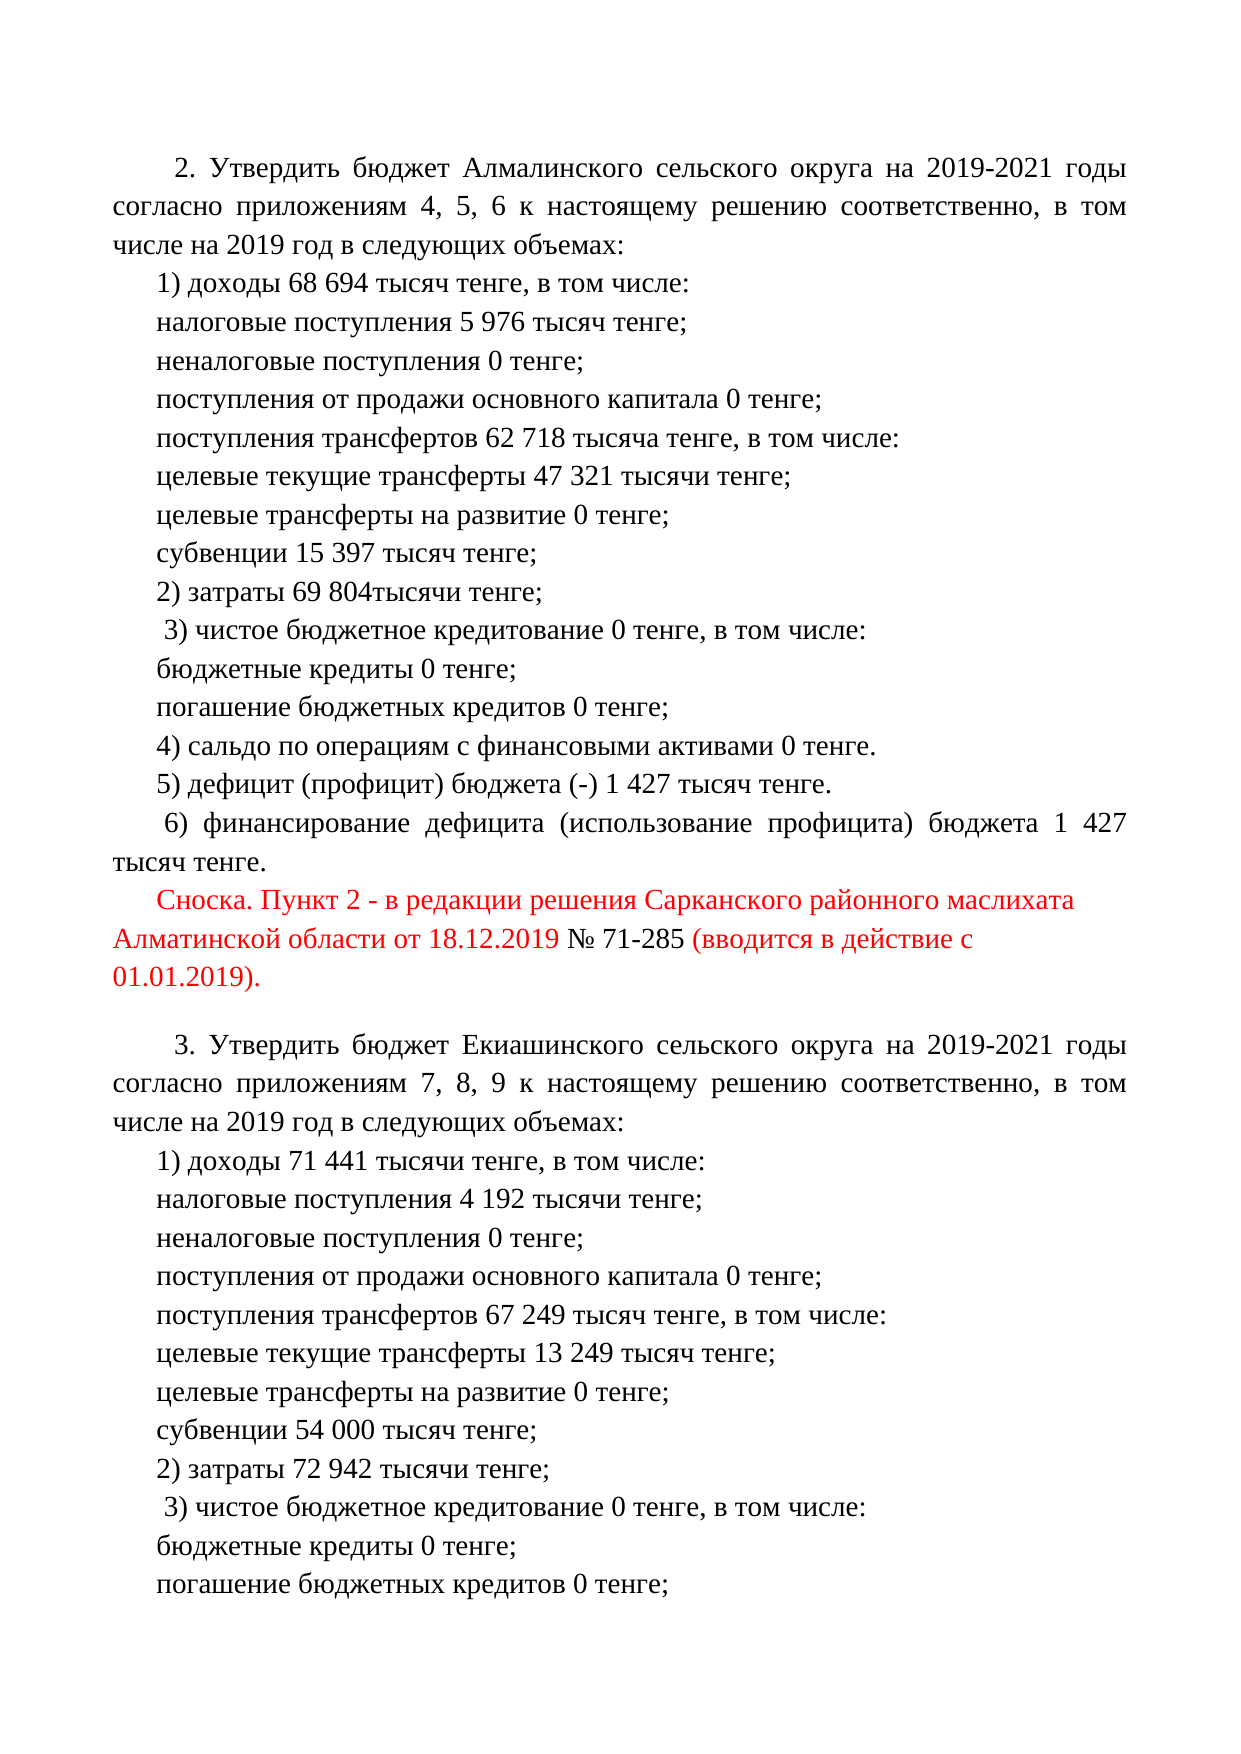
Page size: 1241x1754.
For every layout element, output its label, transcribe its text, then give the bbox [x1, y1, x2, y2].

text субвенции 54 000 тысяч тенге; [112, 1412, 1128, 1446]
text 5) дефицит (профицит) бюджета (-) 1 427 тысяч тенге. [112, 767, 1128, 800]
text 3) чистое бюджетное кредитование 0 тенге, в том числе: [112, 612, 1128, 646]
text погашение бюджетных кредитов 0 тенге; [112, 1567, 1128, 1600]
text бюджетные кредиты 0 тенге; [112, 1528, 1128, 1562]
text 2. Утвердить бюджет Алмалинского сельского округа на 2019-2021 годы согласно приложениям 4, 5, 6 к настоящему решению соответственно, в том числе на 2019 год в следующих объемах: [112, 150, 1128, 261]
text неналоговые поступления 0 тенге; [112, 1220, 1128, 1253]
text поступления от продажи основного капитала 0 тенге; [112, 1258, 1128, 1292]
text Сноска. Пункт 2 - в редакции решения Сарканского районного маслихата Алматинской области от 18.12.2019 № 71-285 (вводится в действие с 01.01.2019). [112, 882, 1128, 1023]
text неналоговые поступления 0 тенге; [112, 343, 1128, 376]
text 2) затраты 69 804тысячи тенге; [112, 574, 1128, 607]
text 6) финансирование дефицита (использование профицита) бюджета 1 427 тысяч тенге. [112, 805, 1128, 877]
text целевые текущие трансферты 13 249 тысяч тенге; [112, 1335, 1128, 1369]
text бюджетные кредиты 0 тенге; [112, 651, 1128, 684]
text 1) доходы 71 441 тысячи тенге, в том числе: [112, 1143, 1128, 1176]
text целевые трансферты на развитие 0 тенге; [112, 1374, 1128, 1407]
text поступления трансфертов 62 718 тысяча тенге, в том числе: [112, 420, 1128, 453]
text целевые трансферты на развитие 0 тенге; [112, 497, 1128, 530]
text поступления трансфертов 67 249 тысяч тенге, в том числе: [112, 1297, 1128, 1330]
text налоговые поступления 5 976 тысяч тенге; [112, 304, 1128, 338]
text 4) сальдо по операциям с финансовыми активами 0 тенге. [112, 728, 1128, 762]
text поступления от продажи основного капитала 0 тенге; [112, 381, 1128, 415]
text налоговые поступления 4 192 тысячи тенге; [112, 1181, 1128, 1215]
text 3. Утвердить бюджет Екиашинского сельского округа на 2019-2021 годы согласно приложениям 7, 8, 9 к настоящему решению соответственно, в том числе на 2019 год в следующих объемах: [112, 1027, 1128, 1138]
text субвенции 15 397 тысяч тенге; [112, 535, 1128, 569]
text 2) затраты 72 942 тысячи тенге; [112, 1451, 1128, 1484]
text 3) чистое бюджетное кредитование 0 тенге, в том числе: [112, 1489, 1128, 1523]
text целевые текущие трансферты 47 321 тысячи тенге; [112, 458, 1128, 492]
text погашение бюджетных кредитов 0 тенге; [112, 689, 1128, 723]
text 1) доходы 68 694 тысяч тенге, в том числе: [112, 266, 1128, 299]
